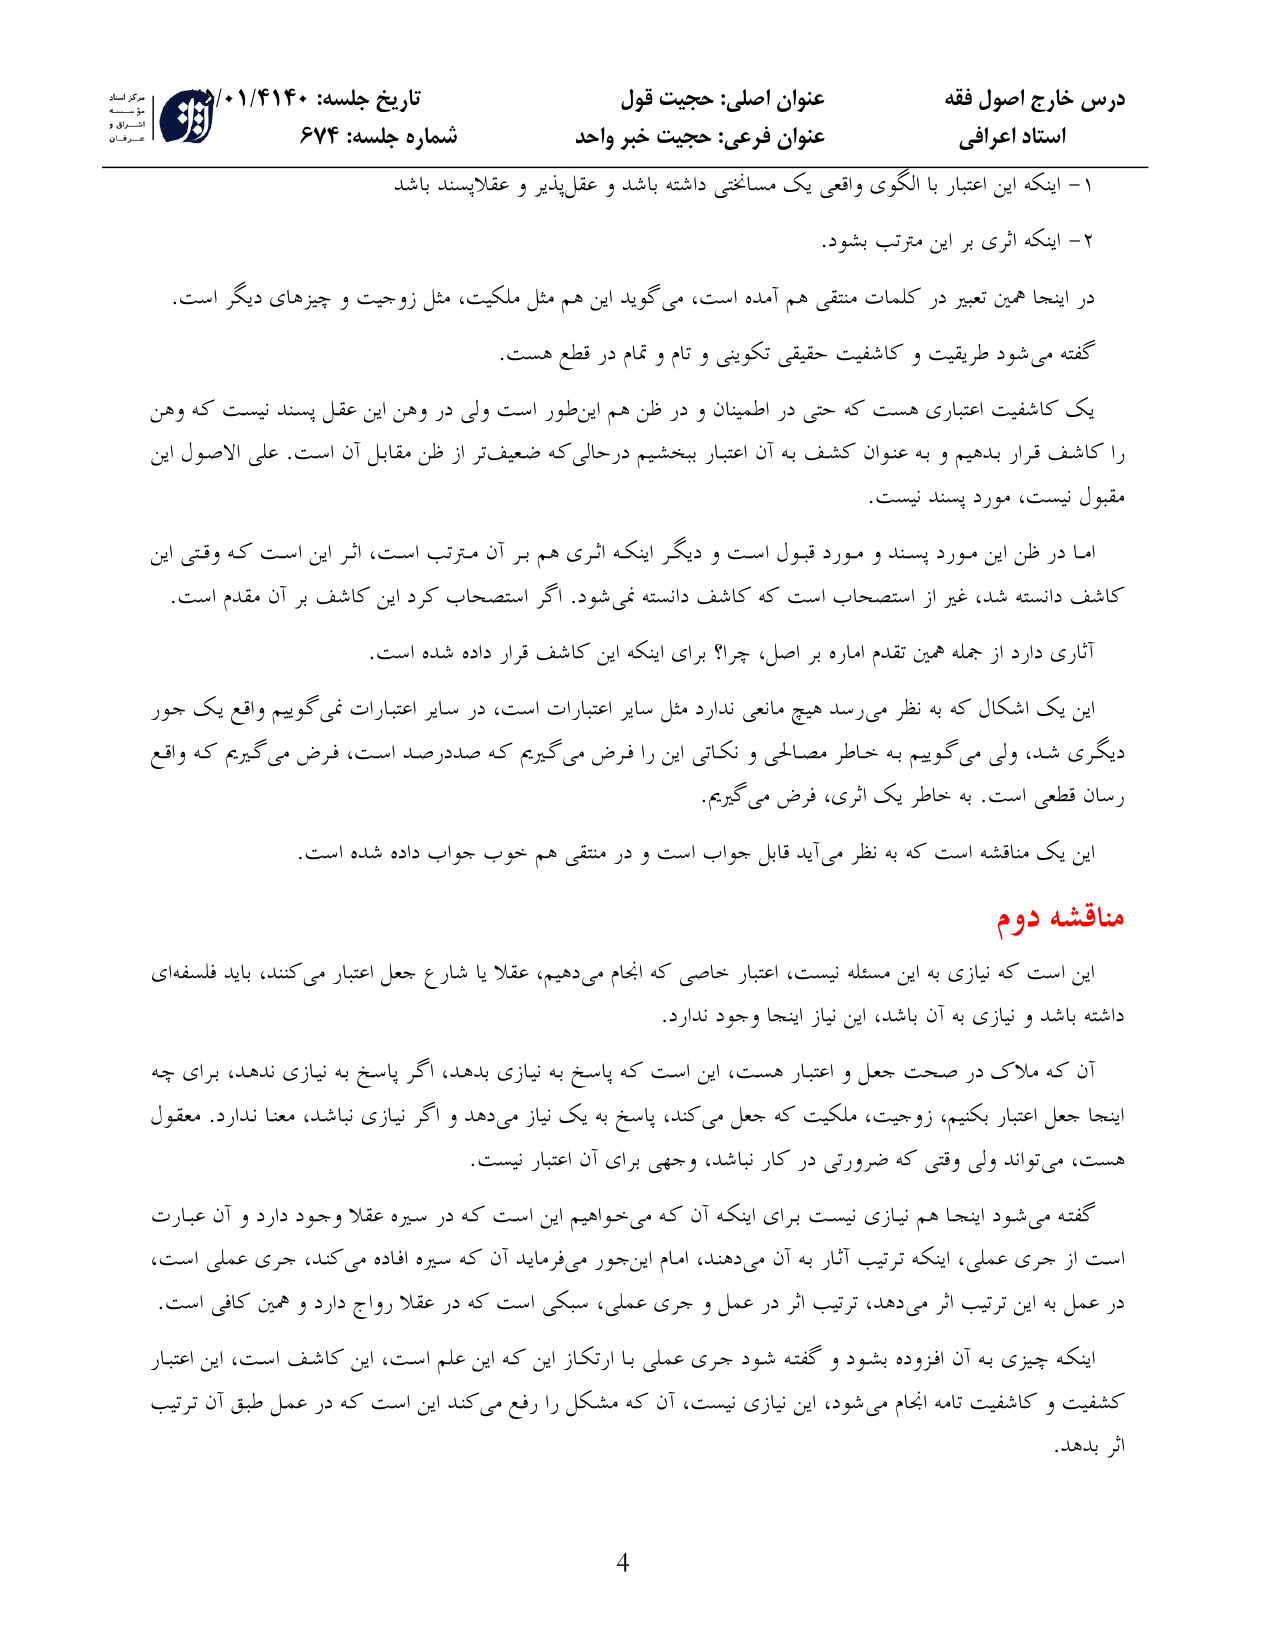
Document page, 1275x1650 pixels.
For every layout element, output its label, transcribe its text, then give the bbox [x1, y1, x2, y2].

text ۲- اینکه اثری بر این مترتب بشود. [150, 220, 1125, 263]
text در اینجا همین تعبیر در کلمات منتقی هم آمده است، می‌گوید این هم مثل ملکیت، مثل زوجیت و چیزهای دیگر است. [150, 276, 1125, 319]
text این یک اشکال که به نظر می‌رسد هیچ مانعی ندارد مثل سایر اعتبارات است، در سایر اعتبارات نمی‌گوییم واقع یک جور دیگری شد، ولی می‌گوییم به خاطر مصالحی و نکاتی این را فرض می‌گیریم که صددرصد است، فرض می‌گیریم که واقع رسان قطعی است. به خاطر یک اثری، فرض می‌گیریم. [150, 688, 1125, 818]
picture [102, 86, 215, 146]
text اما در ظن این مورد پسند و مورد قبول است و دیگر اینکه اثری هم بر آن مترتب است، اثر این است که وقتی این کاشف دانسته شد، غیر از استصحاب است که کاشف دانسته نمی‌شود. اگر استصحاب کرد این کاشف بر آن مقدم است. [150, 532, 1125, 619]
text آثاری دارد از جمله همین تقدم اماره بر اصل، چرا؟ برای اینکه این کاشف قرار داده شده است. [150, 631, 1125, 675]
text اینکه چیزی به آن افزوده بشود و گفته شود جری عملی با ارتکاز این که این علم است، این کاشف است، این اعتبار کشفیت و کاشفیت تامه انجام می‌شود، این نیازی نیست، آن که مشکل را رفع می‌کند این است که در عمل طبق آن ترتیب اثر بدهد. [150, 1338, 1125, 1469]
subtitle مناقشه دوم [150, 887, 1125, 951]
text این است که نیازی به این مسئله نیست، اعتبار خاصی که انجام می‌دهیم، عقلا یا شارع جعل اعتبار می‌کنند، باید فلسفه‌ای داشته باشد و نیازی به آن باشد، این نیاز اینجا وجود ندارد. [150, 951, 1125, 1038]
text ۱- اینکه این اعتبار با الگوی واقعی یک مسانختی داشته باشد و عقل‌پذیر و عقلاپسند باشد [150, 164, 1125, 207]
text گفته می‌شود طریقیت و کاشفیت حقیقی تکوینی و تام و تمام در قطع هست. [150, 332, 1125, 376]
text این یک مناقشه است که به نظر می‌آید قابل جواب است و در منتقی هم خوب جواب داده شده است. [150, 831, 1125, 875]
text گفته می‌شود اینجا هم نیازی نیست برای اینکه آن که می‌خواهیم این است که در سیره عقلا وجود دارد و آن عبارت است از جری عملی، اینکه ترتیب آثار به آن می‌دهند، امام این‌جور می‌فرماید آن که سیره افاده می‌کند، جری عملی است، در عمل به این ترتیب اثر می‌دهد، ترتیب اثر در عمل و جری عملی، سبکی است که در عقلا رواج دارد و همین کافی است. [150, 1194, 1125, 1325]
text آن که ملاک در صحت جعل و اعتبار هست، این است که پاسخ به نیازی بدهد، اگر پاسخ به نیازی ندهد، برای چه اینجا جعل اعتبار بکنیم، زوجیت، ملکیت که جعل می‌کند، پاسخ به یک نیاز می‌دهد و اگر نیازی نباشد، معنا ندارد. معقول هست، می‌تواند ولی وقتی که ضرورتی در کار نباشد، وجهی برای آن اعتبار نیست. [150, 1051, 1125, 1182]
text یک کاشفیت اعتباری هست که حتی در اطمینان و در ظن هم این‌طور است ولی در وهن این عقل پسند نیست که وهن را کاشف قرار بدهیم و به عنوان کشف به آن اعتبار ببخشیم درحالی‌که ضعیف‌تر از ظن مقابل آن است. علی الاصول این مقبول نیست، مورد پسند نیست. [150, 388, 1125, 519]
